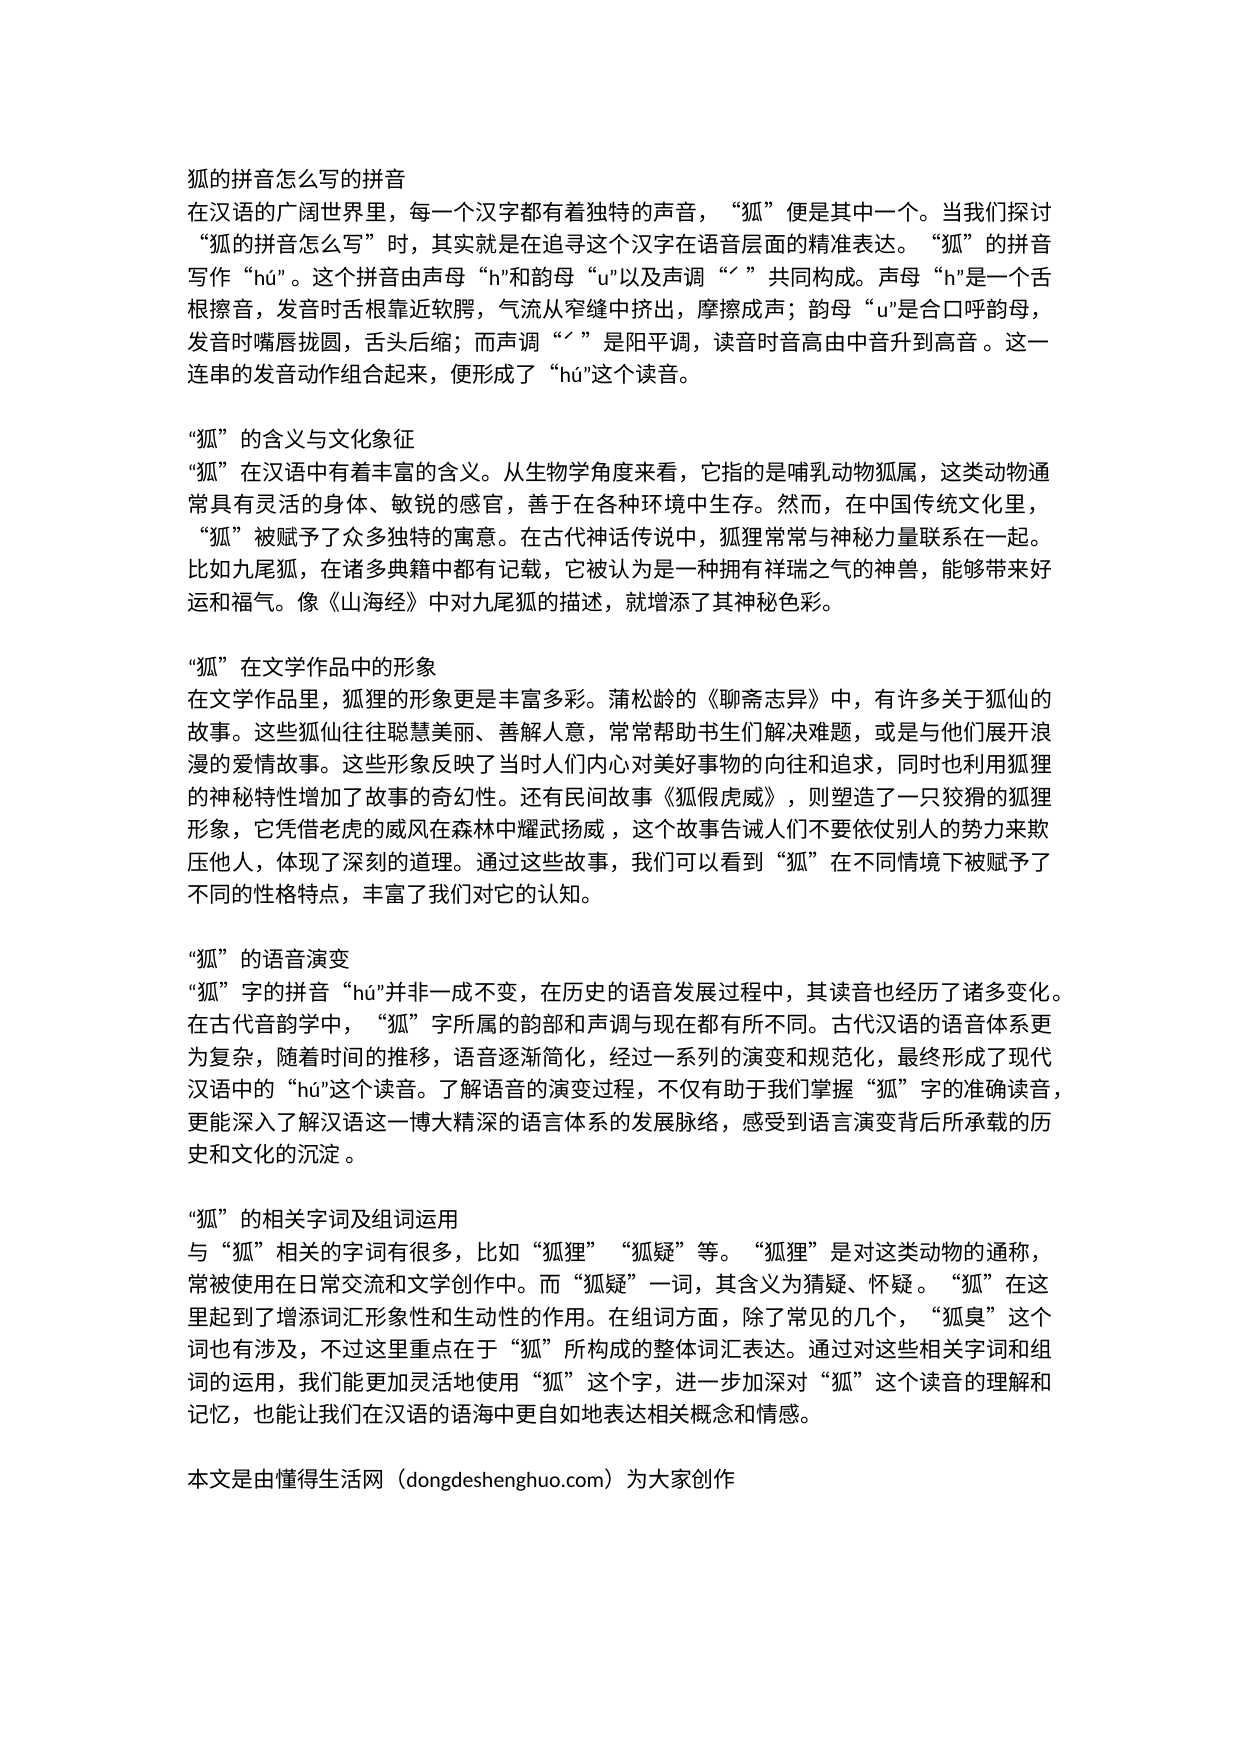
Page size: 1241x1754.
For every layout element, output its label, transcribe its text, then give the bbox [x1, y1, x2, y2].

text “狐”的语音演变 [187, 942, 1053, 974]
text “狐”的相关字词及组词运用 [187, 1202, 1053, 1234]
text 狐的拼音怎么写的拼音 [187, 162, 1053, 194]
text “狐”的含义与文化象征 [187, 422, 1053, 454]
text 本文是由懂得生活网（dongdeshenghuo.com）为大家创作 [187, 1462, 1053, 1494]
text 与“狐”相关的字词有很多，比如“狐狸”“狐疑”等。“狐狸”是对这类动物的通称，常被使用在日常交流和文学创作中。而“狐疑”一词，其含义为猜疑、怀疑 。“狐”在这里起到了增添词汇形象性和生动性的作用。在组词方面，除了常见的几个，“狐臭”这个词也有涉及，不过这里重点在于“狐”所构成的整体词汇表达。通过对这些相关字词和组词的运用，我们能更加灵活地使用“狐”这个字，进一步加深对“狐”这个读音的理解和记忆，也能让我们在汉语的语海中更自如地表达相关概念和情感。 [187, 1234, 1053, 1429]
text 在文学作品里，狐狸的形象更是丰富多彩。蒲松龄的《聊斋志异》中，有许多关于狐仙的故事。这些狐仙往往聪慧美丽、善解人意，常常帮助书生们解决难题，或是与他们展开浪漫的爱情故事。这些形象反映了当时人们内心对美好事物的向往和追求，同时也利用狐狸的神秘特性增加了故事的奇幻性。还有民间故事《狐假虎威》，则塑造了一只狡猾的狐狸形象，它凭借老虎的威风在森林中耀武扬威 ，这个故事告诫人们不要依仗别人的势力来欺压他人，体现了深刻的道理。通过这些故事，我们可以看到“狐”在不同情境下被赋予了不同的性格特点，丰富了我们对它的认知。 [187, 682, 1053, 909]
text “狐”在汉语中有着丰富的含义。从生物学角度来看，它指的是哺乳动物狐属，这类动物通常具有灵活的身体、敏锐的感官，善于在各种环境中生存。然而，在中国传统文化里，“狐”被赋予了众多独特的寓意。在古代神话传说中，狐狸常常与神秘力量联系在一起。比如九尾狐，在诸多典籍中都有记载，它被认为是一种拥有祥瑞之气的神兽，能够带来好运和福气。像《山海经》中对九尾狐的描述，就增添了其神秘色彩。 [187, 454, 1053, 617]
text “狐”在文学作品中的形象 [187, 649, 1053, 682]
text “狐”字的拼音“hú”并非一成不变，在历史的语音发展过程中，其读音也经历了诸多变化。在古代音韵学中，“狐”字所属的韵部和声调与现在都有所不同。古代汉语的语音体系更为复杂，随着时间的推移，语音逐渐简化，经过一系列的演变和规范化，最终形成了现代汉语中的“hú”这个读音。了解语音的演变过程，不仅有助于我们掌握“狐”字的准确读音，更能深入了解汉语这一博大精深的语言体系的发展脉络，感受到语言演变背后所承载的历史和文化的沉淀 。 [187, 974, 1053, 1169]
text 在汉语的广阔世界里，每一个汉字都有着独特的声音，“狐”便是其中一个。当我们探讨“狐的拼音怎么写”时，其实就是在追寻这个汉字在语音层面的精准表达。“狐”的拼音写作“hú” 。这个拼音由声母“h”和韵母“u”以及声调“ˊ ”共同构成。声母“h”是一个舌根擦音，发音时舌根靠近软腭，气流从窄缝中挤出，摩擦成声；韵母“u”是合口呼韵母，发音时嘴唇拢圆，舌头后缩；而声调“ˊ ”是阳平调，读音时音高由中音升到高音 。这一连串的发音动作组合起来，便形成了“hú”这个读音。 [187, 194, 1053, 389]
